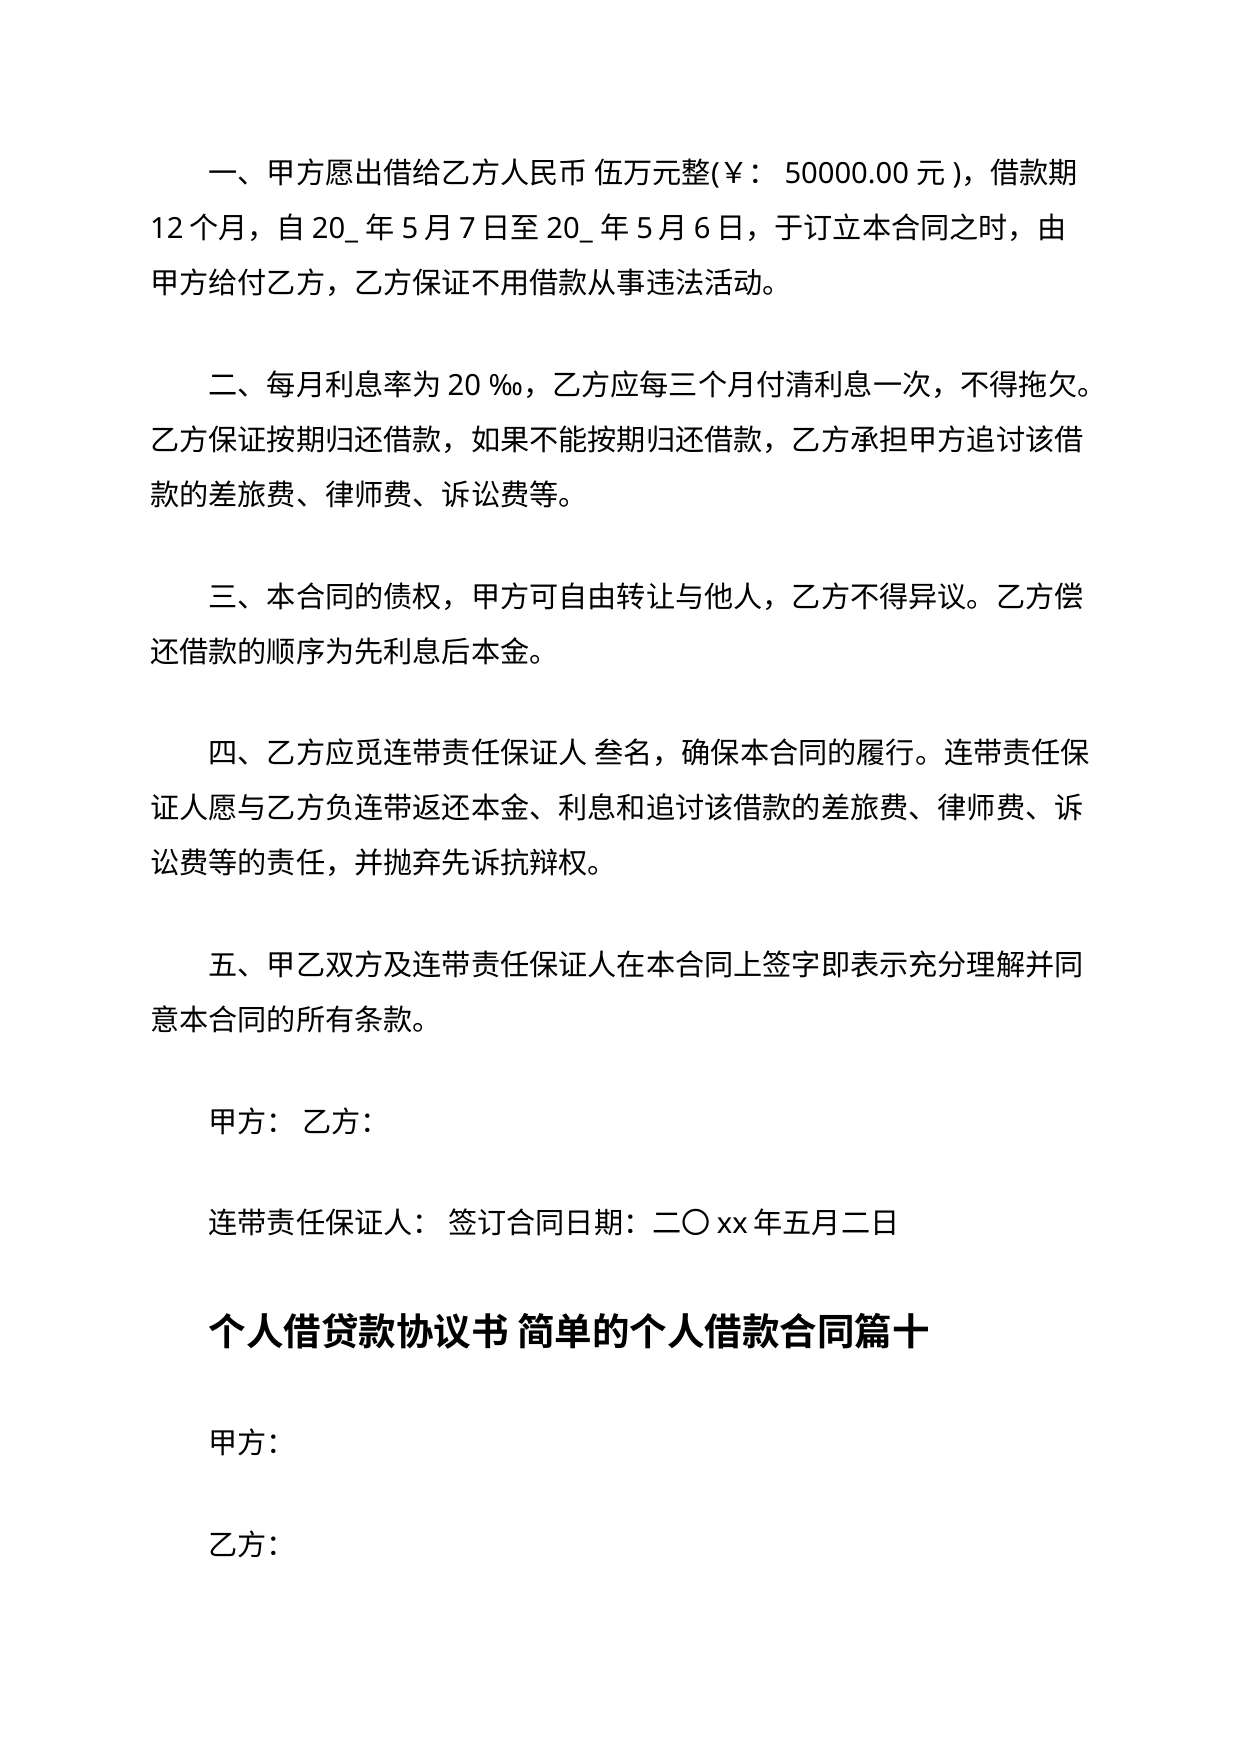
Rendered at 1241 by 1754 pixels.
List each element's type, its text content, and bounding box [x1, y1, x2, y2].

text 乙方： [150, 1521, 1090, 1563]
text 个人借贷款协议书 简单的个人借款合同篇十 [150, 1302, 1090, 1356]
text 甲方： [150, 1419, 1090, 1462]
text 五、甲乙双方及连带责任保证人在本合同上签字即表示充分理解并同意本合同的所有条款。 [150, 942, 1090, 1039]
text 二、每月利息率为20 ‰，乙方应每三个月付清利息一次，不得拖欠。乙方保证按期归还借款，如果不能按期归还借款，乙方承担甲方追讨该借款的差旅费、律师费、诉讼费等。 [150, 362, 1090, 514]
text 一、甲方愿出借给乙方人民币 伍万元整(￥： 50000.00 元 )，借款期12个月，自20_ 年 5月7日至 20_ 年 5月6日，于订立本合同之时，由甲方给付乙方，乙方保证不用借款从事违法活动。 [150, 150, 1090, 302]
text 三、本合同的债权，甲方可自由转让与他人，乙方不得异议。乙方偿还借款的顺序为先利息后本金。 [150, 573, 1090, 671]
text 连带责任保证人： 签订合同日期：二〇xx年五月二日 [150, 1200, 1090, 1242]
text 甲方： 乙方： [150, 1098, 1090, 1141]
text 四、乙方应觅连带责任保证人 叁名，确保本合同的履行。连带责任保证人愿与乙方负连带返还本金、利息和追讨该借款的差旅费、律师费、诉讼费等的责任，并抛弃先诉抗辩权。 [150, 730, 1090, 882]
